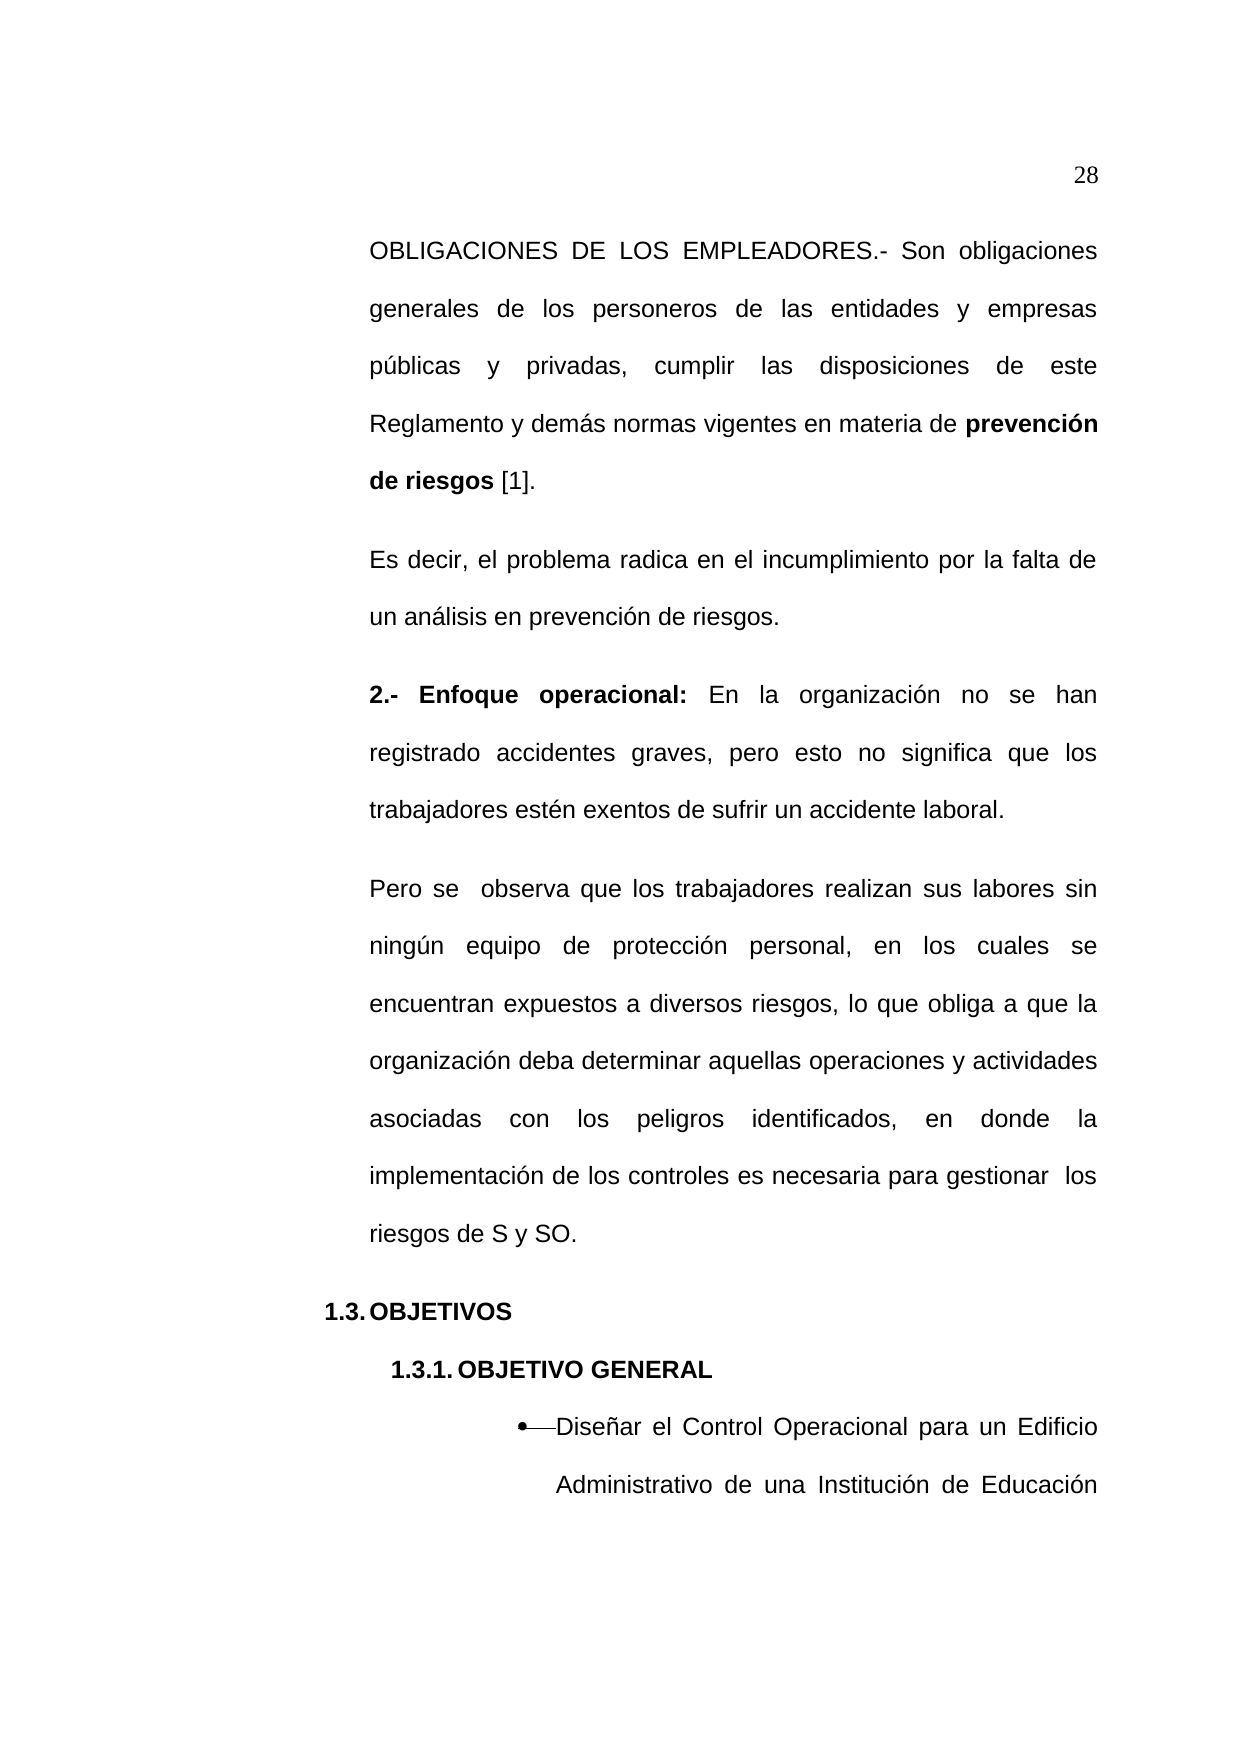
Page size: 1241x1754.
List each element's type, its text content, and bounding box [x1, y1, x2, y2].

text 2.- Enfoque operacional: En la organización no se han registrado accidentes graves, pero esto no significa que los trabajadores estén exentos de sufrir un accidente laboral. [369, 680, 1098, 824]
subtitle OBJETIVOS [324, 1297, 1098, 1326]
text OBLIGACIONES DE LOS EMPLEADORES.- Son obligaciones generales de los personeros de las entidades y empresas públicas y privadas, cumplir las disposiciones de este Reglamento y demás normas vigentes en materia de prevención de riesgos [1]. [369, 236, 1098, 495]
list OBJETIVO GENERAL [391, 1354, 1098, 1383]
text Es decir, el problema radica en el incumplimiento por la falta de un análisis en prevención de riesgos. [369, 544, 1098, 631]
text Pero se observa que los trabajadores realizan sus labores sin ningún equipo de protección personal, en los cuales se encuentran expuestos a diversos riesgos, lo que obliga a que la organización deba determinar aquellas operaciones y actividades asociadas con los peligros identificados, en donde la implementación de los controles es necesaria para gestionar los riesgos de S y SO. [369, 874, 1098, 1247]
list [518, 1412, 1098, 1498]
